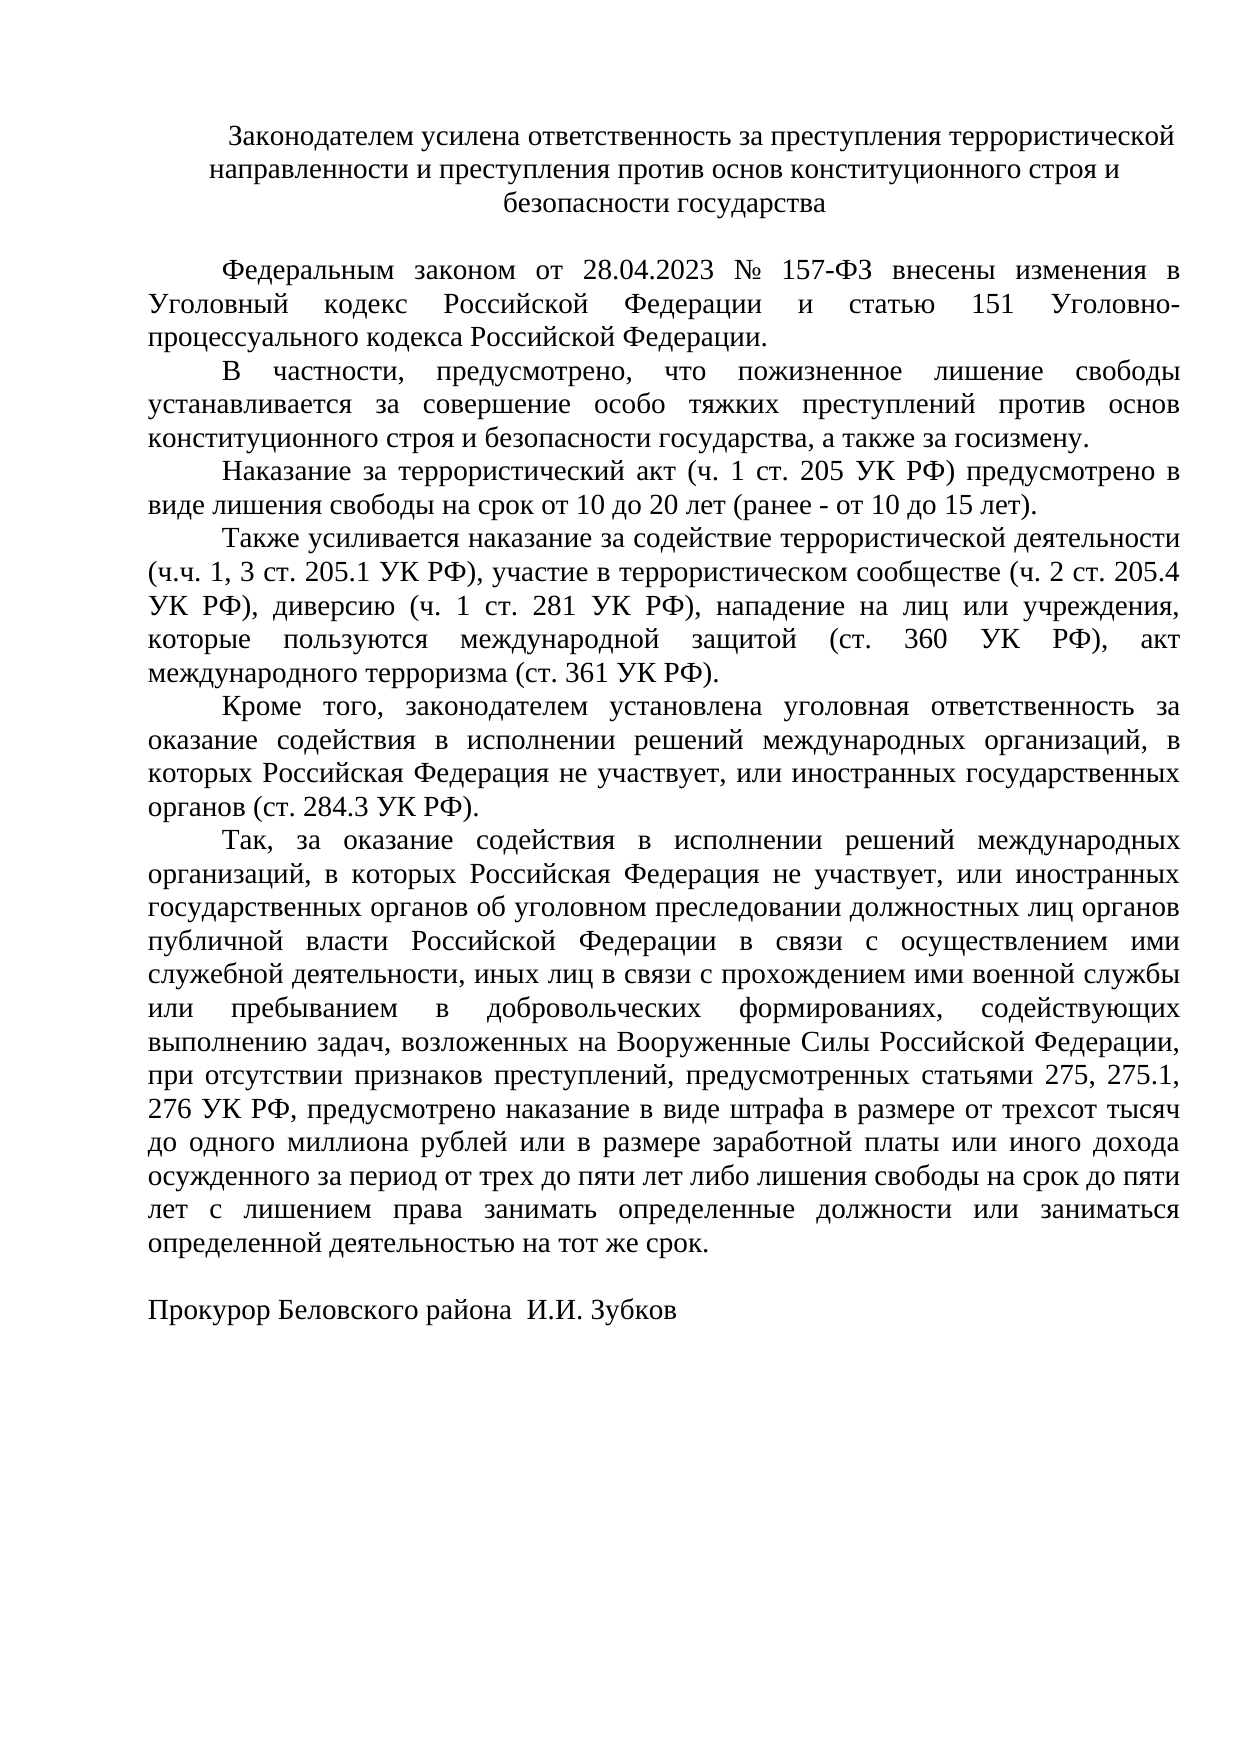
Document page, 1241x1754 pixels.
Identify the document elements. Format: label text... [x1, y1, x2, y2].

text Так, за оказание содействия в исполнении решений международных организаций, в которых Российская Федерация не участвует, или иностранных государственных органов об уголовном преследовании должностных лиц органов публичной власти Российской Федерации в связи с осуществлением ими служебной деятельности, иных лиц в связи с прохождением ими военной службы или пребыванием в добровольческих формированиях, содействующих выполнению задач, возложенных на Вооруженные Силы Российской Федерации, при отсутствии признаков преступлений, предусмотренных статьями 275, 275.1, 276 УК РФ, предусмотрено наказание в виде штрафа в размере от трехсот тысяч до одного миллиона рублей или в размере заработной платы или иного дохода осужденного за период от трех до пяти лет либо лишения свободы на срок до пяти лет с лишением права занимать определенные должности или заниматься определенной деятельностью на тот же срок. [148, 822, 1181, 1258]
text Также усиливается наказание за содействие террористической деятельности (ч.ч. 1, 3 ст. 205.1 УК РФ), участие в террористическом сообществе (ч. 2 ст. 205.4 УК РФ), диверсию (ч. 1 ст. 281 УК РФ), нападение на лиц или учреждения, которые пользуются международной защитой (ст. 360 УК РФ), акт международного терроризма (ст. 361 УК РФ). [148, 521, 1181, 688]
text В частности, предусмотрено, что пожизненное лишение свободы устанавливается за совершение особо тяжких преступлений против основ конституционного строя и безопасности государства, а также за госизмену. [148, 353, 1181, 453]
text Законодателем усилена ответственность за преступления террористической направленности и преступления против основ конституционного строя и безопасности государства [148, 118, 1181, 219]
text Прокурор Беловского района И.И. Зубков [148, 1292, 1181, 1326]
text Наказание за террористический акт (ч. 1 ст. 205 УК РФ) предусмотрено в виде лишения свободы на срок от 10 до 20 лет (ранее - от 10 до 15 лет). [148, 453, 1181, 521]
text Кроме того, законодателем установлена уголовная ответственность за оказание содействия в исполнении решений международных организаций, в которых Российская Федерация не участвует, или иностранных государственных органов (ст. 284.3 УК РФ). [148, 688, 1181, 822]
text Федеральным законом от 28.04.2023 № 157-ФЗ внесены изменения в Уголовный кодекс Российской Федерации и статью 151 Уголовно-процессуального кодекса Российской Федерации. [148, 252, 1181, 353]
